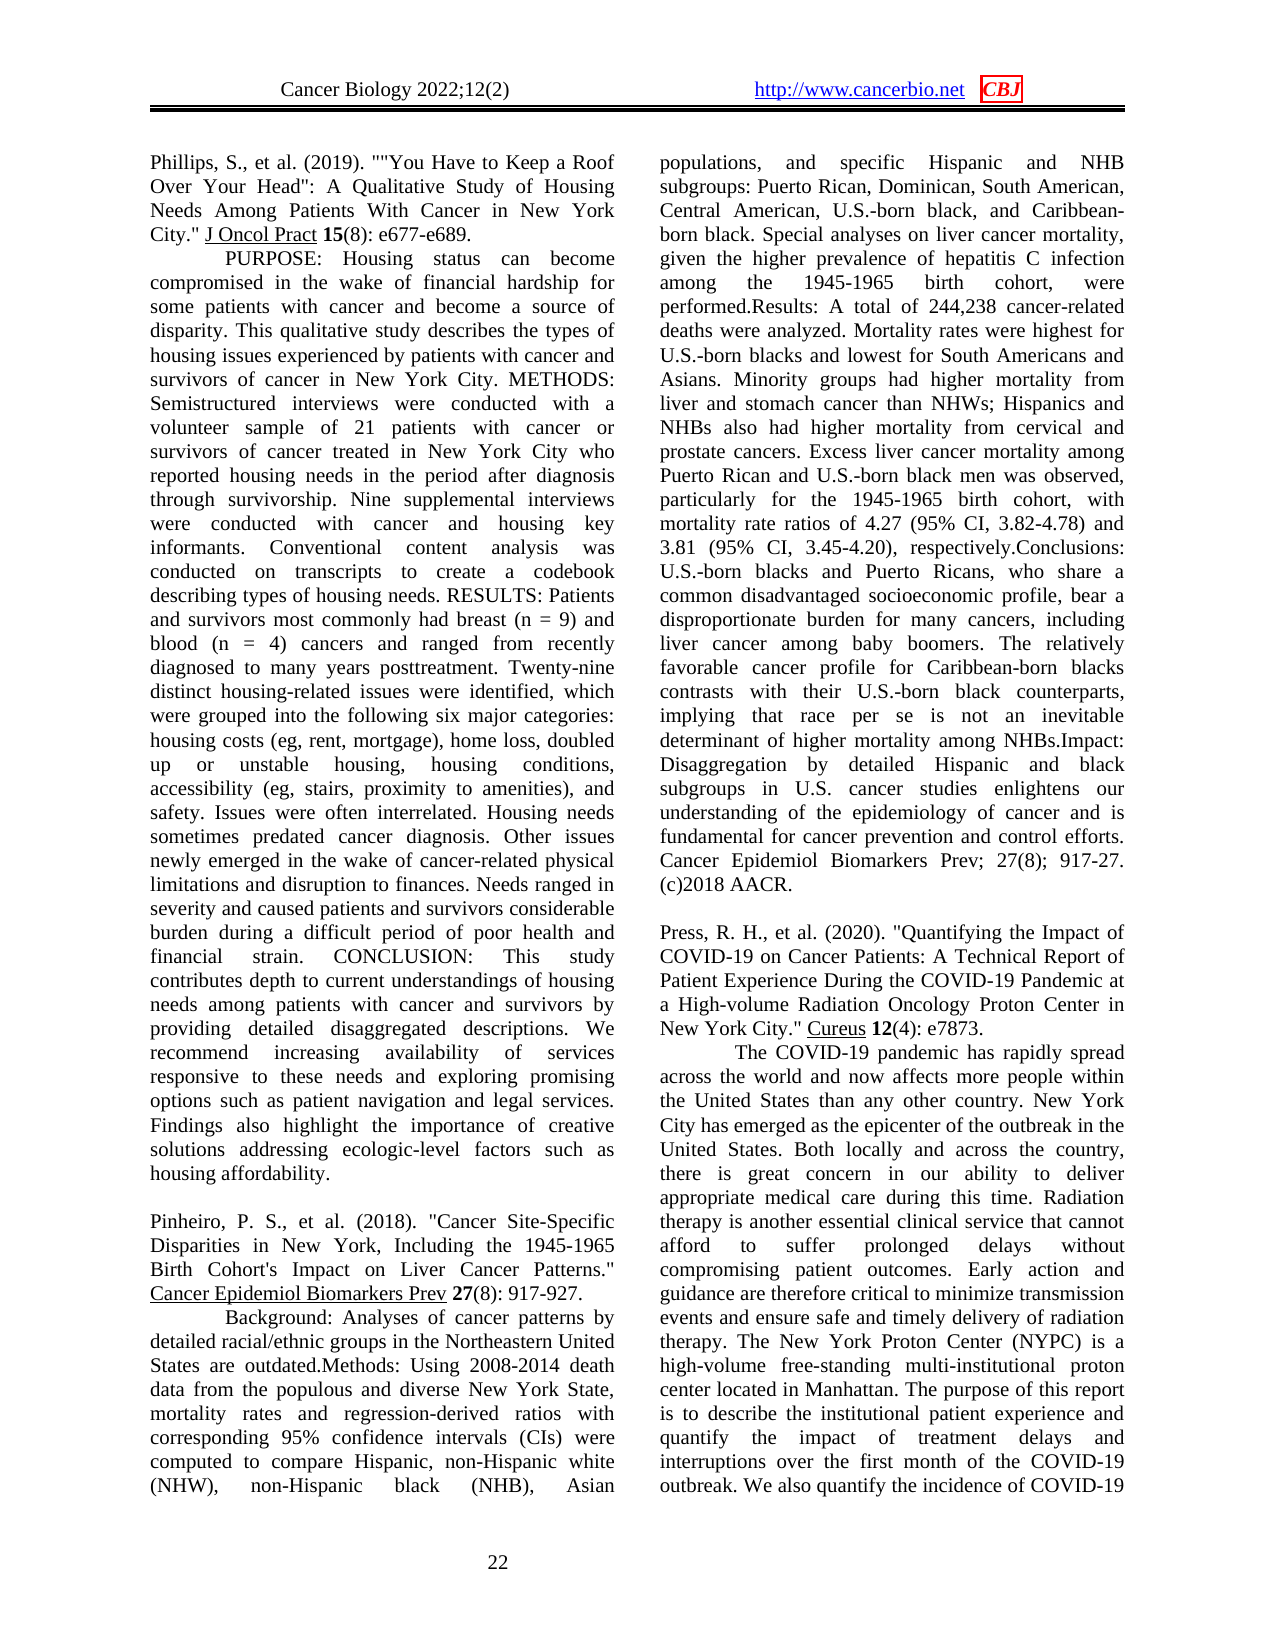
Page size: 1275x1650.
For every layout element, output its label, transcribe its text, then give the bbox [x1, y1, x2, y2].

text Phillips, S., et al. (2019). ""You Have to Keep a Roof Over Your Head": A Qualitative Study of Housing Needs Among Patients With Cancer in New York City." J Oncol Pract 15(8): e677-e689. [150, 150, 615, 246]
text Press, R. H., et al. (2020). "Quantifying the Impact of COVID-19 on Cancer Patients: A Technical Report of Patient Experience During the COVID-19 Pandemic at a High-volume Radiation Oncology Proton Center in New York City." Cureus 12(4): e7873. [659, 920, 1125, 1040]
text Background: Analyses of cancer patterns by detailed racial/ethnic groups in the Northeastern United States are outdated.Methods: Using 2008-2014 death data from the populous and diverse New York State, mortality rates and regression-derived ratios with corresponding 95% confidence intervals (CIs) were computed to compare Hispanic, non-Hispanic white (NHW), non-Hispanic black (NHB), Asian populations, and specific Hispanic and NHB subgroups: Puerto Rican, Dominican, South American, Central American, U.S.-born black, and Caribbean-born black. Special analyses on liver cancer mortality, given the higher prevalence of hepatitis C infection among the 1945-1965 birth cohort, were performed.Results: A total of 244,238 cancer-related deaths were analyzed. Mortality rates were highest for U.S.-born blacks and lowest for South Americans and Asians. Minority groups had higher mortality from liver and stomach cancer than NHWs; Hispanics and NHBs also had higher mortality from cervical and prostate cancers. Excess liver cancer mortality among Puerto Rican and U.S.-born black men was observed, particularly for the 1945-1965 birth cohort, with mortality rate ratios of 4.27 (95% CI, 3.82-4.78) and 3.81 (95% CI, 3.45-4.20), respectively.Conclusions: U.S.-born blacks and Puerto Ricans, who share a common disadvantaged socioeconomic profile, bear a disproportionate burden for many cancers, including liver cancer among baby boomers. The relatively favorable cancer profile for Caribbean-born blacks contrasts with their U.S.-born black counterparts, implying that race per se is not an inevitable determinant of higher mortality among NHBs.Impact: Disaggregation by detailed Hispanic and black subgroups in U.S. cancer studies enlightens our understanding of the epidemiology of cancer and is fundamental for cancer prevention and control efforts. Cancer Epidemiol Biomarkers Prev; 27(8); 917-27. (c)2018 AACR. [659, 150, 1125, 896]
text Pinheiro, P. S., et al. (2018). "Cancer Site-Specific Disparities in New York, Including the 1945-1965 Birth Cohort's Impact on Liver Cancer Patterns." Cancer Epidemiol Biomarkers Prev 27(8): 917-927. [150, 1209, 615, 1305]
text PURPOSE: Housing status can become compromised in the wake of financial hardship for some patients with cancer and become a source of disparity. This qualitative study describes the types of housing issues experienced by patients with cancer and survivors of cancer in New York City. METHODS: Semistructured interviews were conducted with a volunteer sample of 21 patients with cancer or survivors of cancer treated in New York City who reported housing needs in the period after diagnosis through survivorship. Nine supplemental interviews were conducted with cancer and housing key informants. Conventional content analysis was conducted on transcripts to create a codebook describing types of housing needs. RESULTS: Patients and survivors most commonly had breast (n = 9) and blood (n = 4) cancers and ranged from recently diagnosed to many years posttreatment. Twenty-nine distinct housing-related issues were identified, which were grouped into the following six major categories: housing costs (eg, rent, mortgage), home loss, doubled up or unstable housing, housing conditions, accessibility (eg, stairs, proximity to amenities), and safety. Issues were often interrelated. Housing needs sometimes predated cancer diagnosis. Other issues newly emerged in the wake of cancer-related physical limitations and disruption to finances. Needs ranged in severity and caused patients and survivors considerable burden during a difficult period of poor health and financial strain. CONCLUSION: This study contributes depth to current understandings of housing needs among patients with cancer and survivors by providing detailed disaggregated descriptions. We recommend increasing availability of services responsive to these needs and exploring promising options such as patient navigation and legal services. Findings also highlight the importance of creative solutions addressing ecologic-level factors such as housing affordability. [150, 246, 615, 1185]
